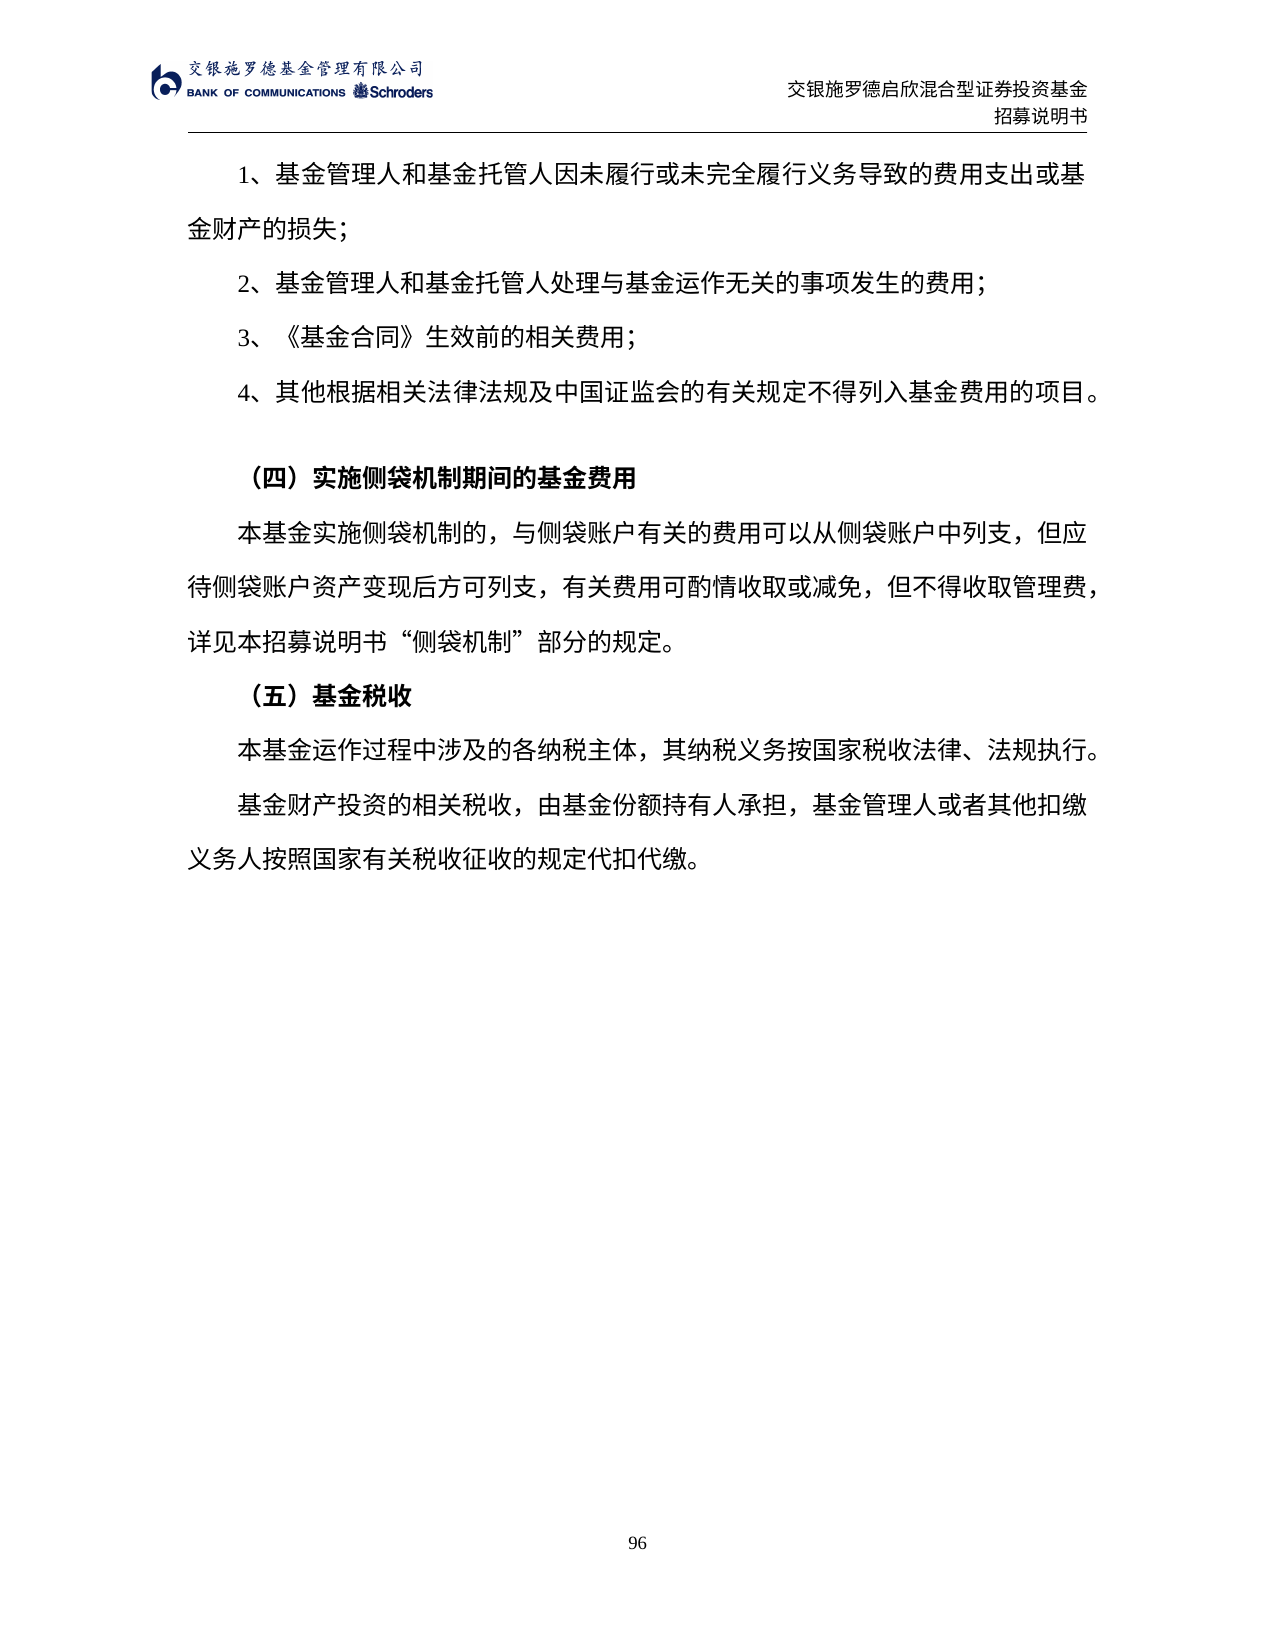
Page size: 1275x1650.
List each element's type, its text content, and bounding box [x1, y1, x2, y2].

text 本基金运作过程中涉及的各纳税主体，其纳税义务按国家税收法律、法规执行。 [187, 731, 1087, 767]
text 1、基金管理人和基金托管人因未履行或未完全履行义务导致的费用支出或基金财产的损失； [187, 155, 1087, 245]
text （四）实施侧袋机制期间的基金费用 [187, 459, 1087, 495]
text 2、基金管理人和基金托管人处理与基金运作无关的事项发生的费用； [187, 263, 1087, 300]
text （五）基金税收 [187, 676, 1087, 713]
text 4、其他根据相关法律法规及中国证监会的有关规定不得列入基金费用的项目。 [187, 372, 1087, 446]
picture [151, 61, 433, 100]
text 基金财产投资的相关税收，由基金份额持有人承担，基金管理人或者其他扣缴义务人按照国家有关税收征收的规定代扣代缴。 [187, 785, 1087, 876]
text 本基金实施侧袋机制的，与侧袋账户有关的费用可以从侧袋账户中列支，但应待侧袋账户资产变现后方可列支，有关费用可酌情收取或减免，但不得收取管理费，详见本招募说明书“侧袋机制”部分的规定。 [187, 513, 1087, 658]
text 3、《基金合同》生效前的相关费用； [187, 318, 1087, 354]
